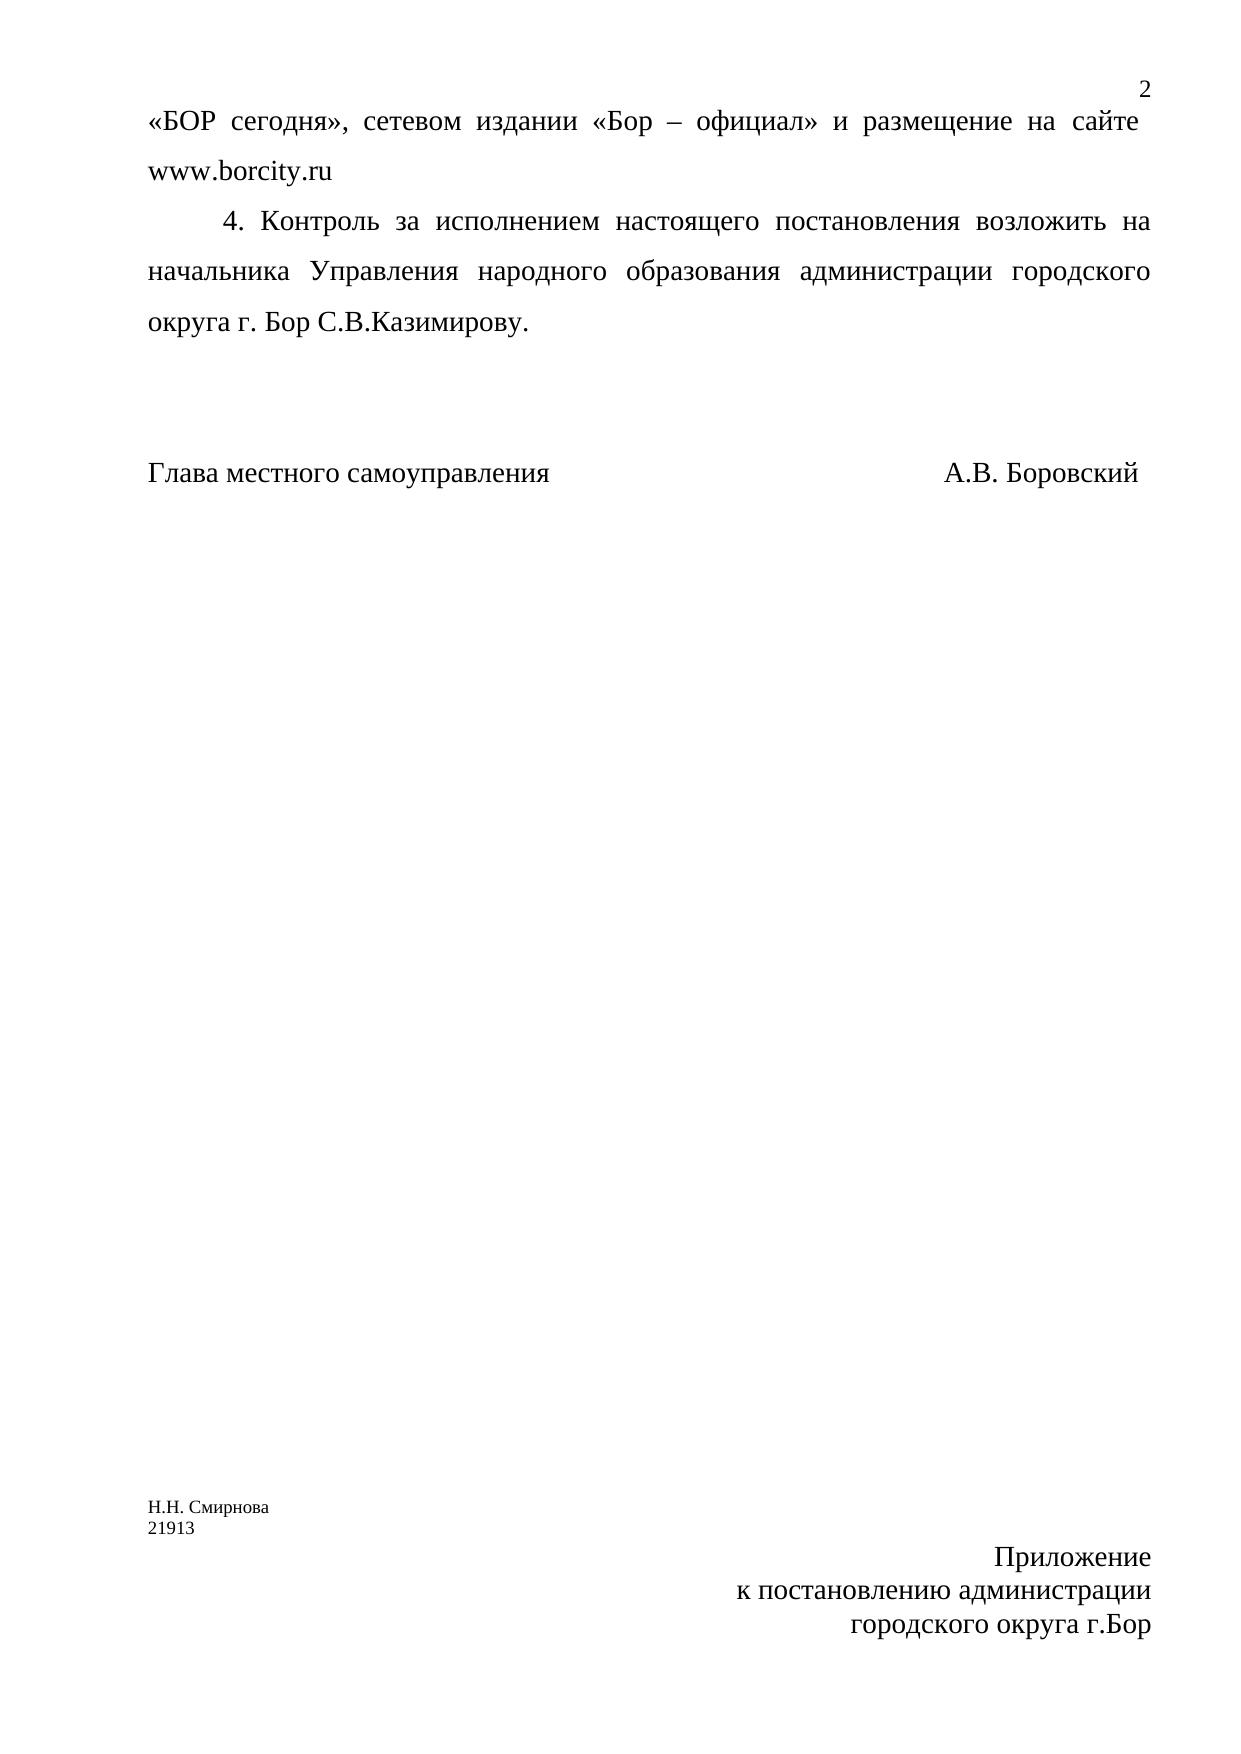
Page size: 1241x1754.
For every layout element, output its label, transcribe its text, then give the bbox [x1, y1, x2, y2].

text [148, 103, 1152, 186]
text городского округа г.Бор [148, 1606, 1152, 1639]
text Приложение [148, 1539, 1152, 1572]
text Н.Н. Смирнова [148, 1496, 1152, 1517]
text Глава местного самоуправления А.В. Боровский [148, 455, 1152, 488]
text к постановлению администрации [148, 1572, 1152, 1606]
text 4. Контроль за исполнением настоящего постановления возложить на начальника Управления народного образования администрации городского округа г. Бор С.В.Казимирову. [148, 203, 1152, 337]
text 21913 [148, 1517, 1152, 1539]
